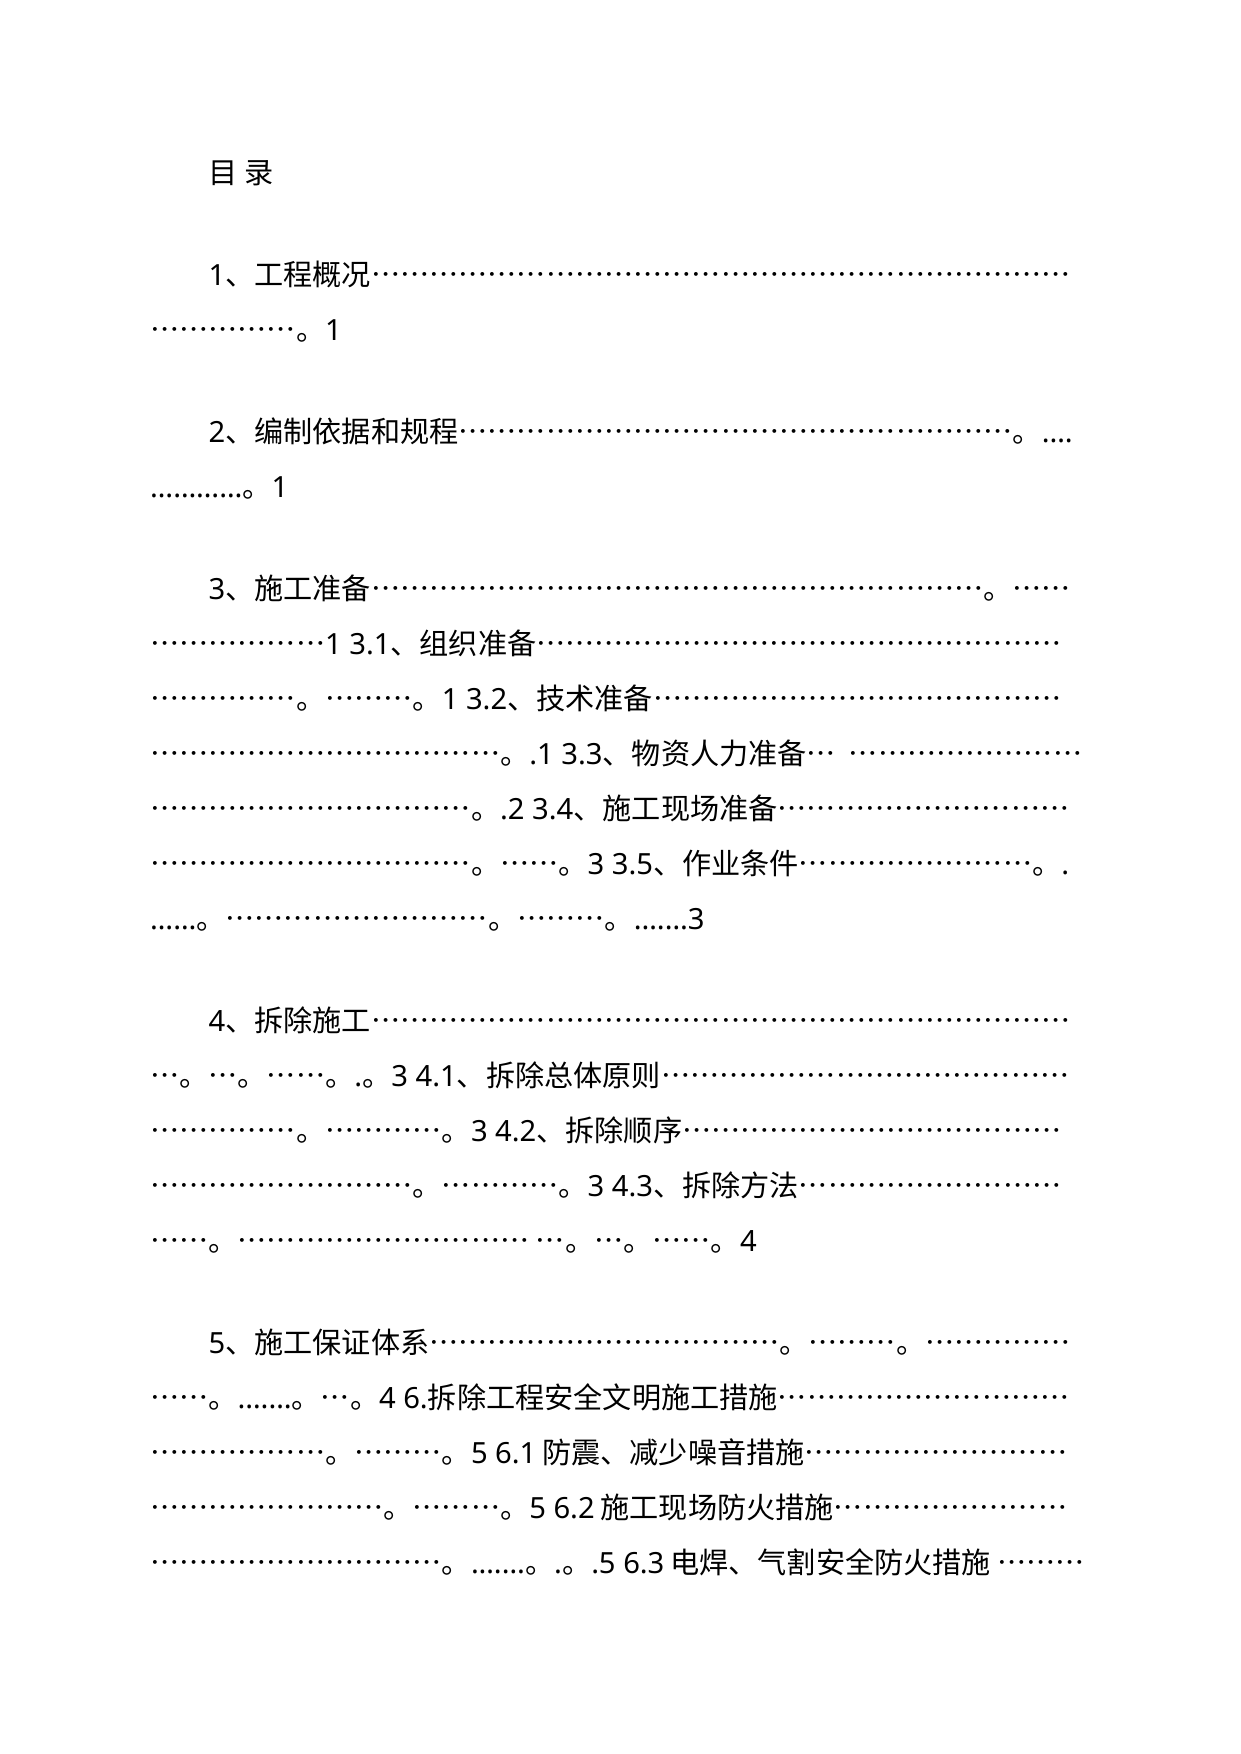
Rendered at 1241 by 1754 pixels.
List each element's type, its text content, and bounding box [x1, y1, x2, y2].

text 4、拆除施工…………………………………………………………………。…。……。.。3 4.1、拆除总体原则…………………………………………………。…………。3 4.2、拆除顺序…………………………………………………………。…………。3 4.3、拆除方法……………………………。………………………… …。…。……。4 [150, 998, 1090, 1260]
text 1、工程概况……………………………………………………………………………。1 [150, 252, 1090, 349]
text 2、编制依据和规程…………………………………………………。.……………。1 [150, 409, 1090, 506]
text 3、施工准备………………………………………………………。……………………1 3.1、组织准备……………………………………………………………。………。1 3.2、技术准备……………………………………………………………………。.1 3.3、物资人力准备… …………………………………………………。.2 3.4、施工现场准备………………………………………………………。……。3 3.5、作业条件……………………。.……。………………………。………。.……3 [150, 566, 1090, 938]
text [150, 1320, 1090, 1582]
text 目 录 [150, 150, 1090, 192]
